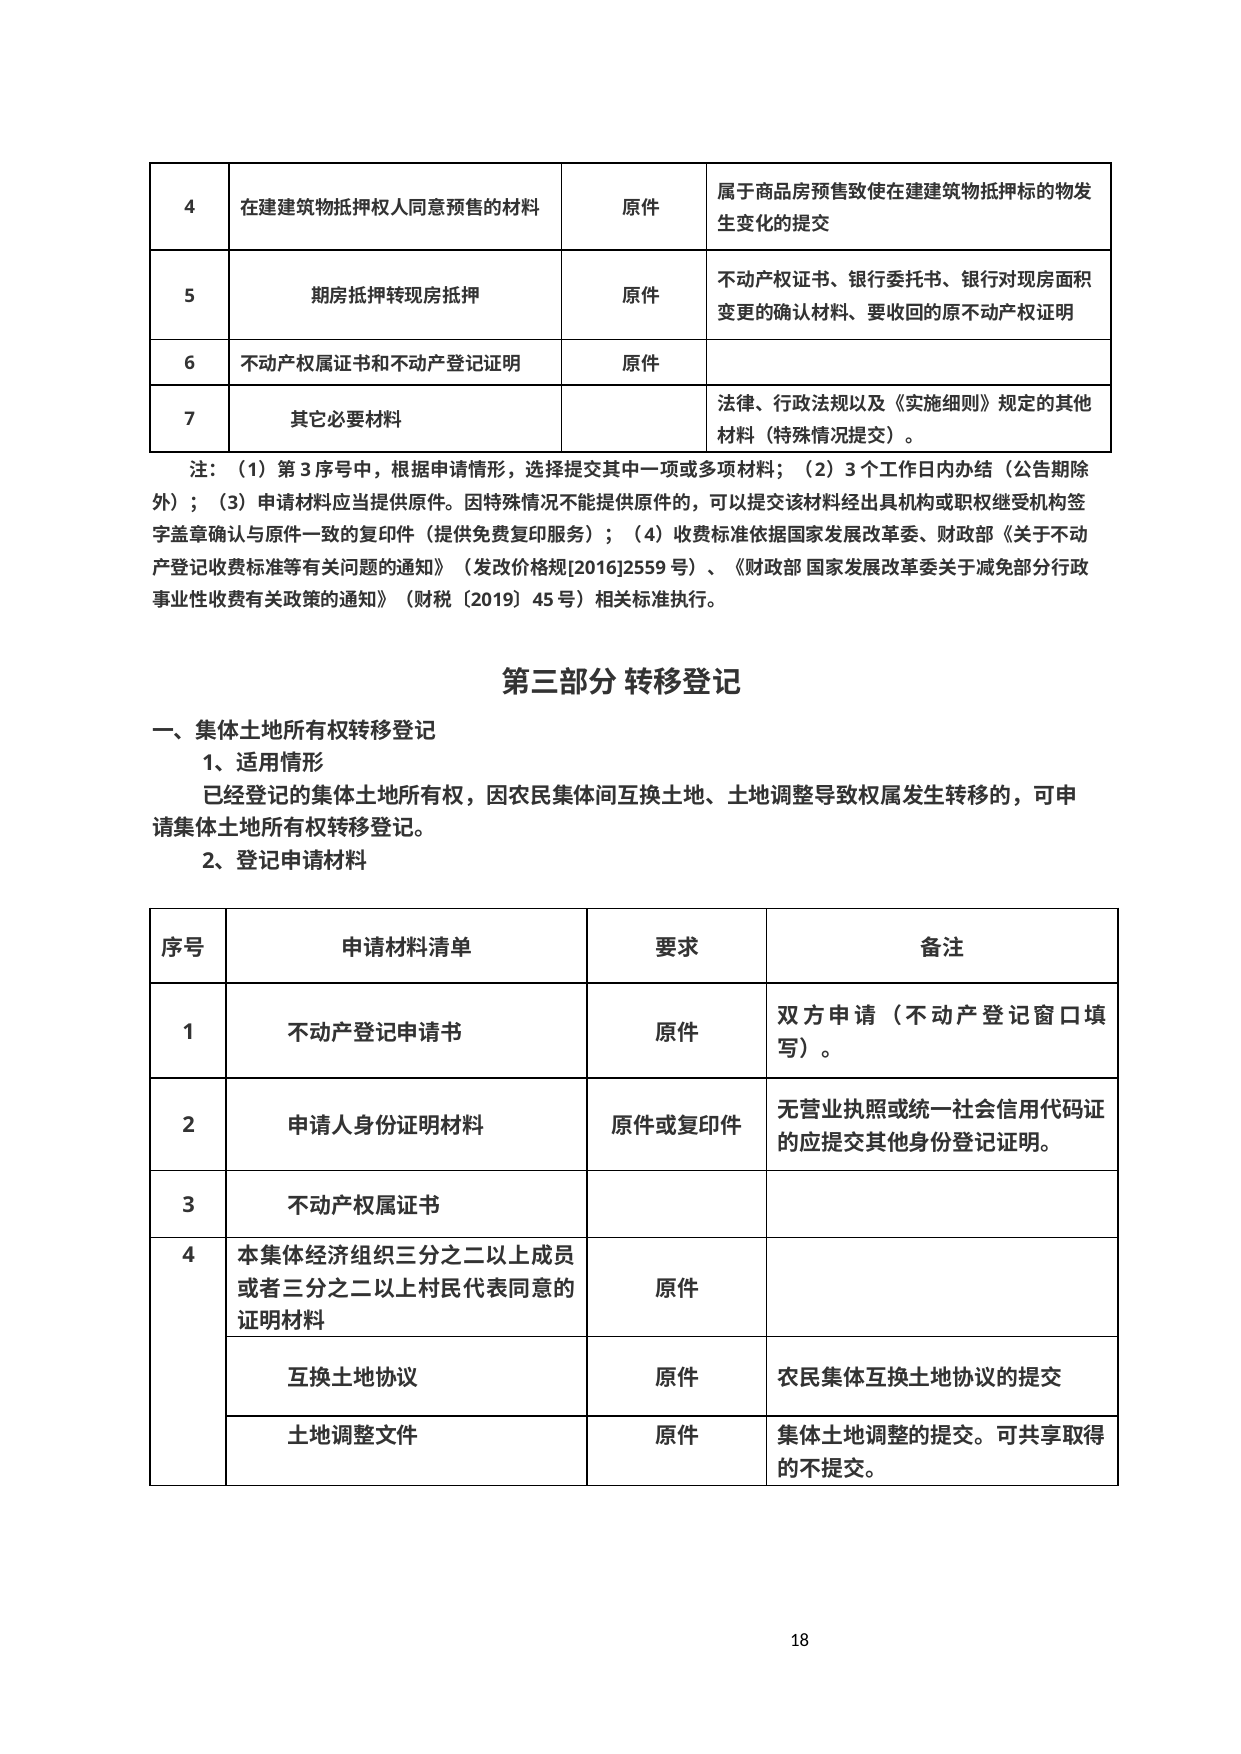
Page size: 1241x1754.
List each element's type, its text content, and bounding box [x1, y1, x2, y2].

table_cell 原件 [562, 340, 706, 384]
table_header 备注 [767, 909, 1117, 982]
text 1、适用情形 [152, 745, 1090, 777]
table_cell 原件 [562, 164, 706, 249]
table_cell [767, 1171, 1117, 1237]
table_cell 不动产权证书、银行委托书、银行对现房面积变更的确认材料、要收回的原不动产权证明 [707, 251, 1110, 339]
table_cell [588, 1171, 766, 1237]
table_cell 原件 [588, 1337, 766, 1415]
table_cell 法律、行政法规以及《实施细则》规定的其他材料（特殊情况提交）。 [707, 386, 1110, 451]
table_cell 属于商品房预售致使在建建筑物抵押标的物发生变化的提交 [707, 164, 1110, 249]
table_cell 农民集体互换土地协议的提交 [767, 1337, 1117, 1415]
text 已经登记的集体土地所有权，因农民集体间互换土地、土地调整导致权属发生转移的，可申请集体土地所有权转移登记。 [152, 777, 1090, 842]
table_cell 不动产登记申请书 [227, 984, 586, 1077]
text 2、登记申请材料 [152, 842, 1090, 875]
text 一、集体土地所有权转移登记 [152, 712, 1090, 745]
table_cell 2 [151, 1079, 225, 1170]
table_header 要求 [588, 909, 766, 982]
text 第三部分 转移登记 [152, 647, 1090, 712]
table_cell 集体土地调整的提交。可共享取得的不提交。 [767, 1417, 1117, 1485]
table_cell [767, 1238, 1117, 1336]
table_cell 互换土地协议 [227, 1337, 586, 1415]
table_cell 1 [151, 984, 225, 1077]
table_cell 本集体经济组织三分之二以上成员或者三分之二以上村民代表同意的证明材料 [227, 1238, 586, 1336]
table_cell 原件 [562, 251, 706, 339]
table_cell 3 [151, 1171, 225, 1237]
table_cell 5 [151, 251, 228, 339]
table_cell 期房抵押转现房抵押 [230, 251, 561, 339]
table_cell 4 [151, 164, 228, 249]
table_cell 原件 [588, 1238, 766, 1336]
table_cell [707, 340, 1110, 384]
table_cell 申请人身份证明材料 [227, 1079, 586, 1170]
table_cell 原件 [588, 1417, 766, 1485]
table_cell 不动产权属证书和不动产登记证明 [230, 340, 561, 384]
table_cell 无营业执照或统一社会信用代码证的应提交其他身份登记证明。 [767, 1079, 1117, 1170]
table_cell 不动产权属证书 [227, 1171, 586, 1237]
table_cell 原件 [588, 984, 766, 1077]
table_header 序号 [151, 909, 225, 982]
table_cell 土地调整文件 [227, 1417, 586, 1485]
table_cell 7 [151, 386, 228, 451]
table_cell 其它必要材料 [230, 386, 561, 451]
table_cell 在建建筑物抵押权人同意预售的材料 [230, 164, 561, 249]
text 注：（1）第3序号中，根据申请情形，选择提交其中一项或多项材料；（2）3个工作日内办结（公告期除外）；（3）申请材料应当提供原件。因特殊情况不能提供原件的，可以提交该材料经出具机构或职权继受机构签字盖章确认与原件一致的复印件（提供免费复印服务）；（4）收费标准依据国家发展改革委、财政部《关于不动产登记收费标准等有关问题的通知》（发改价格规[2016]2559号）、《财政部 国家发展改革委关于减免部分行政事业性收费有关政策的通知》（财税〔2019〕45号）相关标准执行。 [152, 453, 1090, 615]
table_cell 6 [151, 340, 228, 384]
table_cell [562, 386, 706, 451]
table_cell 原件或复印件 [588, 1079, 766, 1170]
table_header 申请材料清单 [227, 909, 586, 982]
table_cell 4 [151, 1238, 225, 1485]
table_cell 双方申请（不动产登记窗口填写）。 [767, 984, 1117, 1077]
